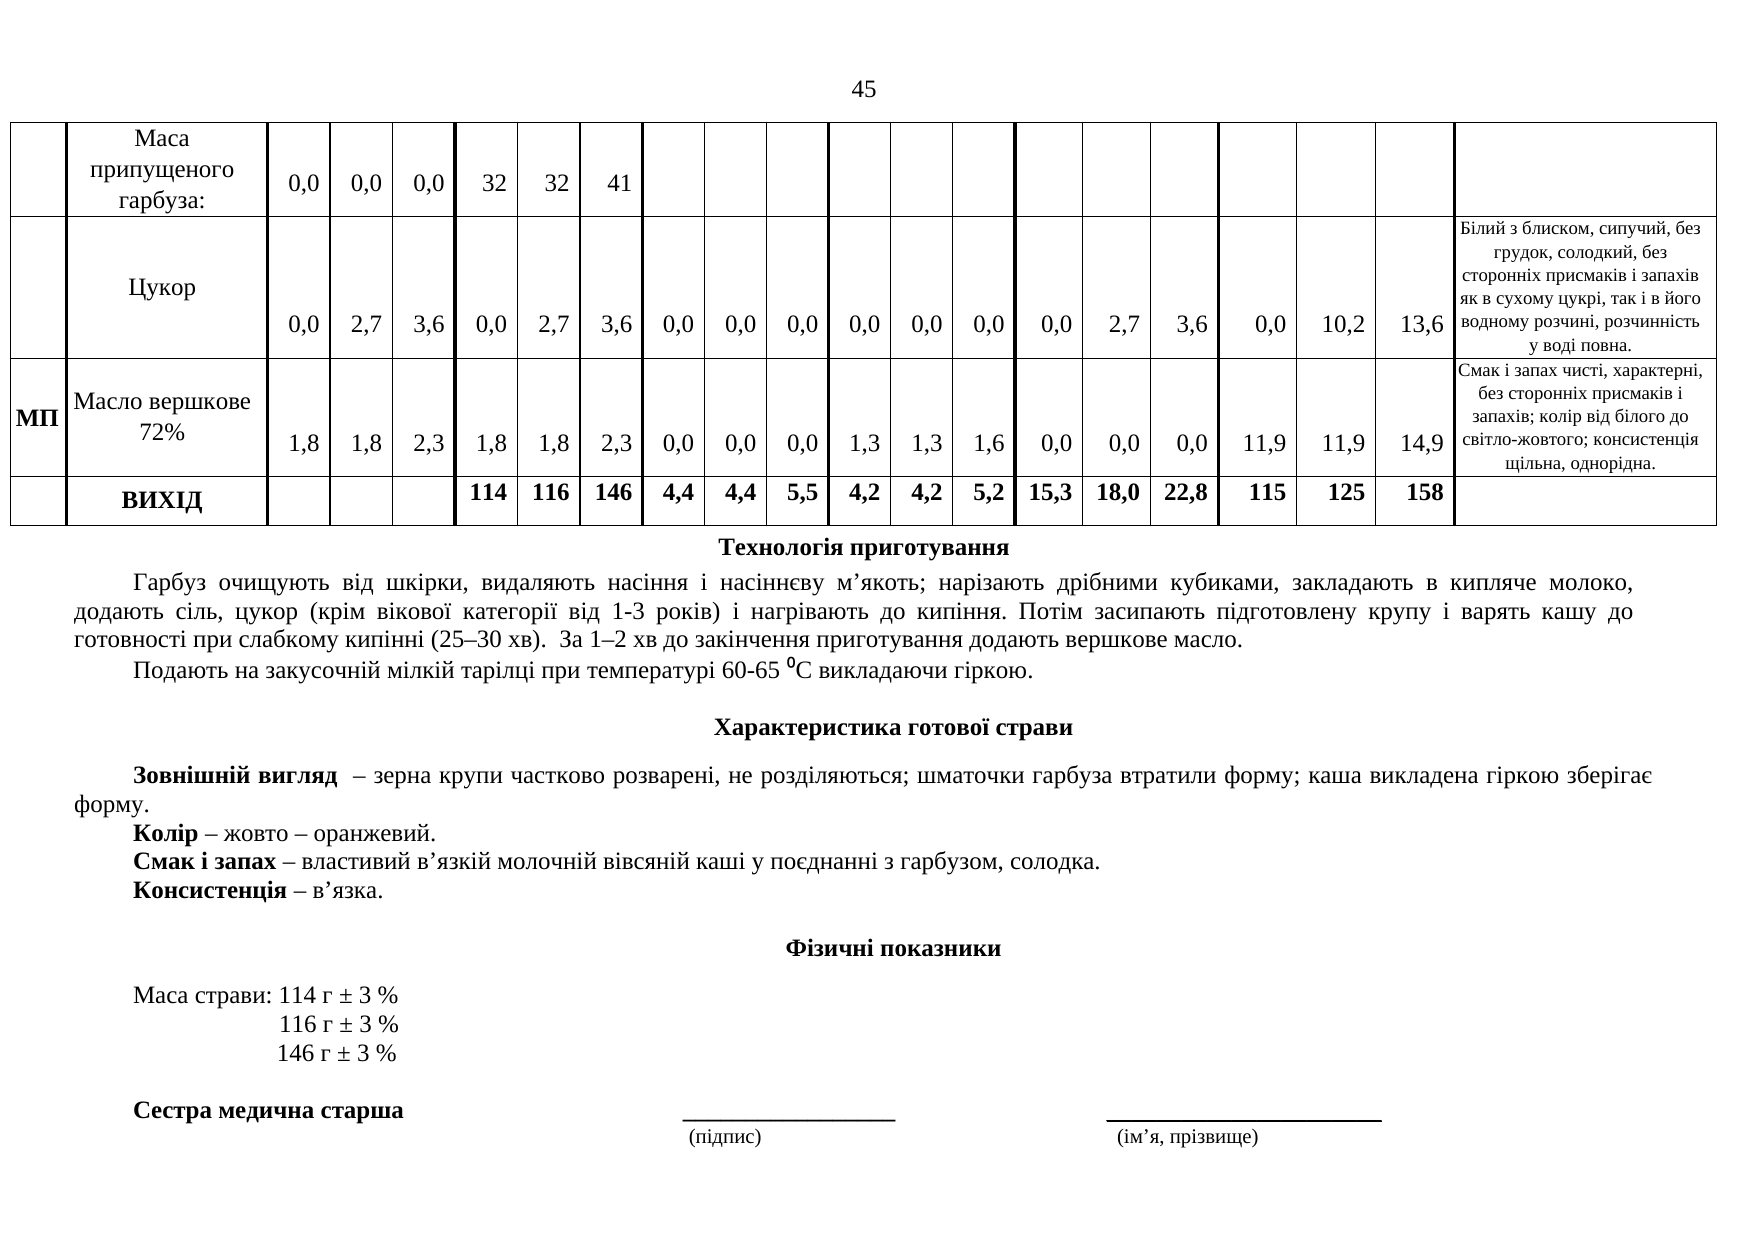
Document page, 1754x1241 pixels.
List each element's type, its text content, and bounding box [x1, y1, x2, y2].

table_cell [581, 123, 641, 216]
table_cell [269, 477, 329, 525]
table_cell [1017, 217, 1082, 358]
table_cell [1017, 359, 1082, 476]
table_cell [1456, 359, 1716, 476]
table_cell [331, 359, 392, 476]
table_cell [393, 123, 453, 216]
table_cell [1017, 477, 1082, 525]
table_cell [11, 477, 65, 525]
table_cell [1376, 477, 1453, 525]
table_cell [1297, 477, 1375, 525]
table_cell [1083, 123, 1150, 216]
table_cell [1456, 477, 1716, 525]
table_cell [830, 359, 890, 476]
text Колір – жовто – оранжевий. [74, 818, 1654, 846]
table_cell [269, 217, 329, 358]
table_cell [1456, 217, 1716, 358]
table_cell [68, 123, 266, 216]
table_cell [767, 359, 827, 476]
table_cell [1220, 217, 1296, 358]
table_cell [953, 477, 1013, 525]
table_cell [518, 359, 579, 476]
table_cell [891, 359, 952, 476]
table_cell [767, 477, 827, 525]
text Сестра медична старша _________________ ______________________ [74, 1096, 1654, 1124]
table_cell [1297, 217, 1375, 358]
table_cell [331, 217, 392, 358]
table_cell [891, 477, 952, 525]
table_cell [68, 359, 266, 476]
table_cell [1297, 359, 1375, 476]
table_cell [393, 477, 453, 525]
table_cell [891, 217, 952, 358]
text 146 г ± 3 % [74, 1038, 1654, 1067]
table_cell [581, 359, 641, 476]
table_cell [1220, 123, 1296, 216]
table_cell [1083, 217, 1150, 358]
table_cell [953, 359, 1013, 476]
text Консистенція – в’язка. [74, 875, 1654, 904]
text Гарбуз очищують від шкірки, видаляють насіння і насіннєву м’якоть; нарізають дрібними кубиками, закладають в кипляче молоко, додають сіль, цукор (крім вікової категорії від 1-3 років) і нагрівають до кипіння. Потім засипають підготовлену крупу і варять кашу до готовності при слабкому кипінні (25–30 хв). За 1–2 хв до закінчення приготування додають вершкове масло. [74, 567, 1635, 653]
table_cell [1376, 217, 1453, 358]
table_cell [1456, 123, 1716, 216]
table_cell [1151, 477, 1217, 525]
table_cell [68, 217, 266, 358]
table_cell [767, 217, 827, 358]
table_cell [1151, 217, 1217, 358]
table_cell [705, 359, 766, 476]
text Фізичні показники [74, 933, 1654, 961]
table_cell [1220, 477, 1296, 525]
text Зовнішній вигляд – зерна крупи частково розварені, не розділяються; шматочки гарбуза втратили форму; каша викладена гіркою зберігає форму. [74, 760, 1654, 818]
text Подають на закусочній мілкій тарілці при температурі 60-65 ⁰С викладаючи гіркою. [74, 653, 1654, 683]
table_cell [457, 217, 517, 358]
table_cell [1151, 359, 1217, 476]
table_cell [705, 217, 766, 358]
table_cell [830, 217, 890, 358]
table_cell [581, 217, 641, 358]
text Характеристика готової страви [74, 712, 1654, 741]
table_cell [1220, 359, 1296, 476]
text Смак і запах – властивий в’язкій молочній вівсяній каші у поєднанні з гарбузом, солодка. [74, 846, 1654, 875]
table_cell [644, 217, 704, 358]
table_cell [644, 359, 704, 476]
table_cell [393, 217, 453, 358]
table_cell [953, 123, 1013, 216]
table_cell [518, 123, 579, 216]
text 116 г ± 3 % [74, 1009, 1654, 1038]
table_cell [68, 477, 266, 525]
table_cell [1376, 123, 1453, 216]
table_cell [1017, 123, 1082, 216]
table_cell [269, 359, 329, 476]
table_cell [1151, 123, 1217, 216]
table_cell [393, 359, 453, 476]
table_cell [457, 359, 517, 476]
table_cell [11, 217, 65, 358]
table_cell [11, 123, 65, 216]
text (підпис) (ім’я, прізвище) [74, 1124, 1654, 1148]
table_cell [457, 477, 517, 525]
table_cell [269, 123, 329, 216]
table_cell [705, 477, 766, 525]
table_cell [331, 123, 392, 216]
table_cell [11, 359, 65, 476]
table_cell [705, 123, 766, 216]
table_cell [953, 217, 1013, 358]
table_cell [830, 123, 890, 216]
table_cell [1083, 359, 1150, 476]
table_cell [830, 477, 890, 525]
text Маса страви: 114 г ± 3 % [74, 981, 1654, 1009]
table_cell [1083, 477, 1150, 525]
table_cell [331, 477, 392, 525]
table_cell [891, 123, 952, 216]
text Технологія приготування [74, 532, 1654, 561]
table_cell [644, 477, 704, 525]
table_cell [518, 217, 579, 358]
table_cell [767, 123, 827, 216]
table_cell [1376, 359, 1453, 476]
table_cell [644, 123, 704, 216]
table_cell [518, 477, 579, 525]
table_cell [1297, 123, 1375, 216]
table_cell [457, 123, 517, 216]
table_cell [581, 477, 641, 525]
